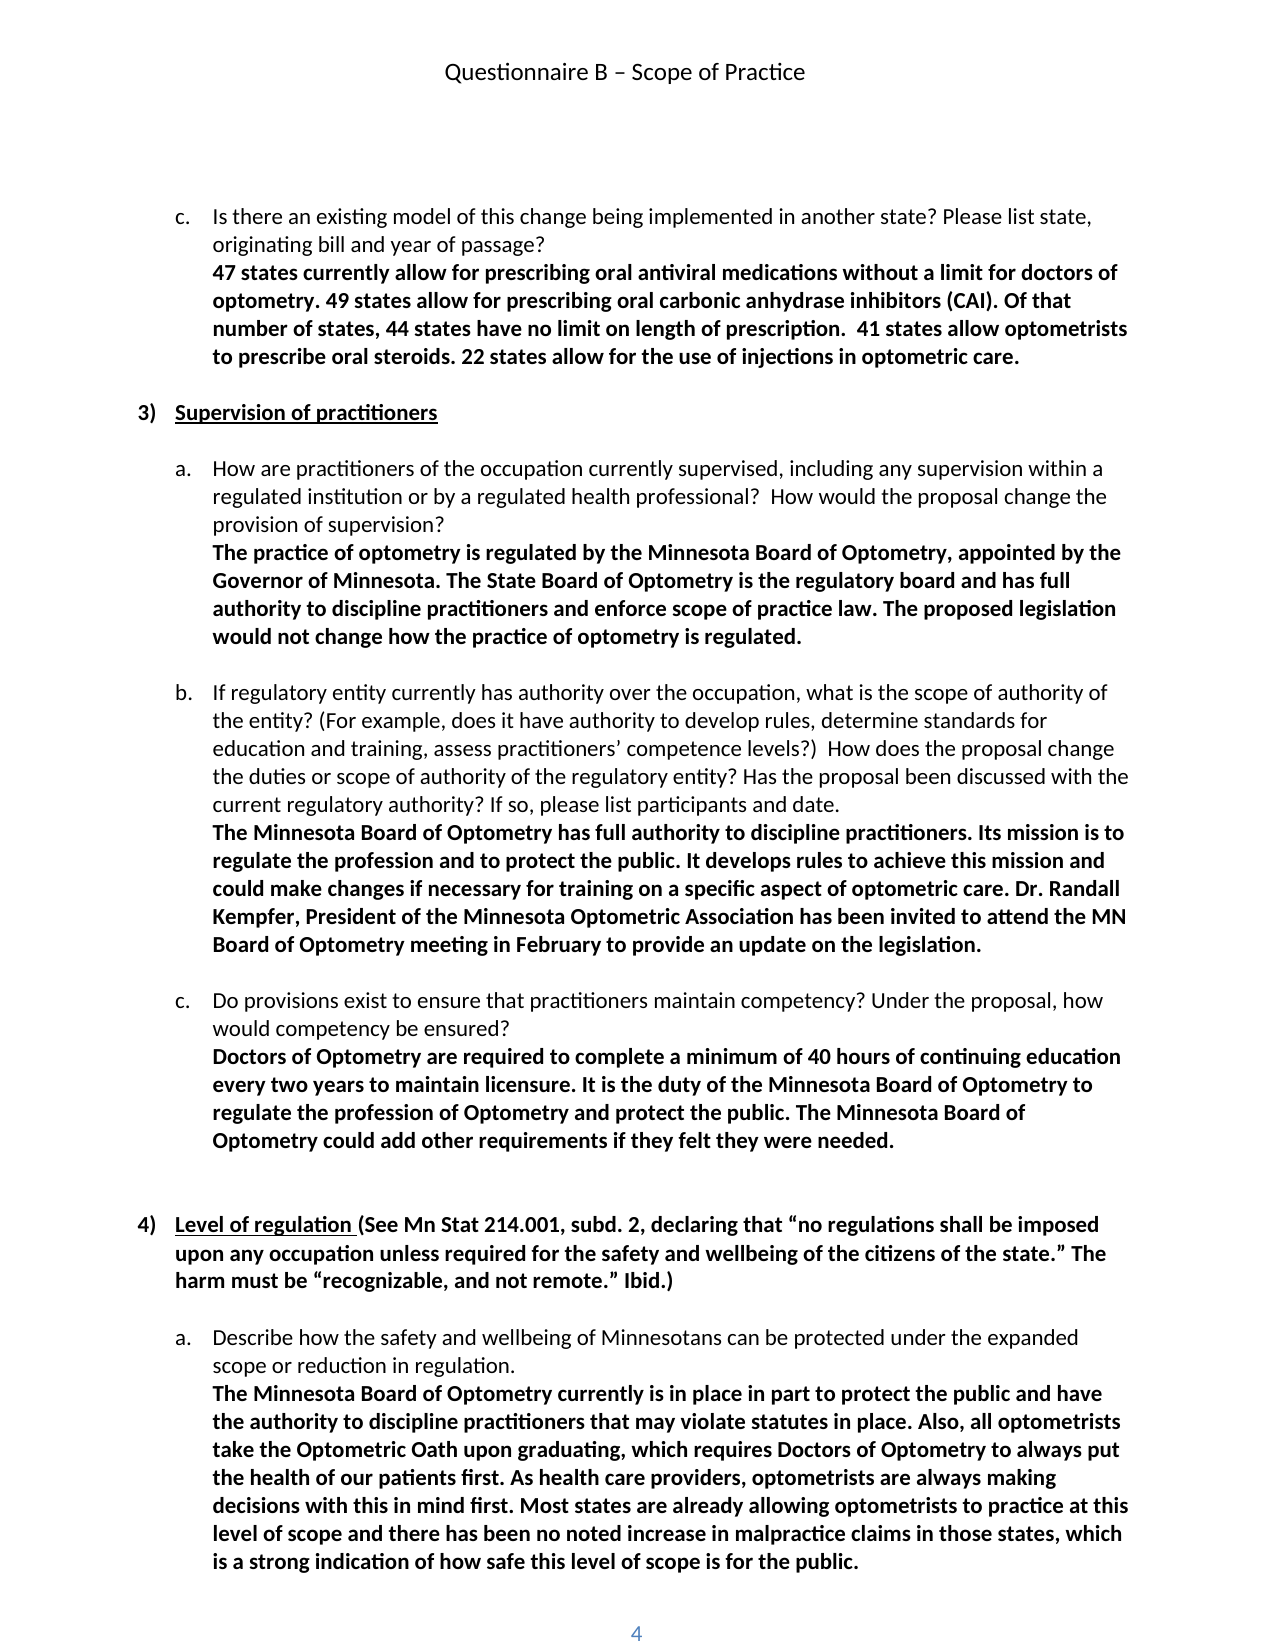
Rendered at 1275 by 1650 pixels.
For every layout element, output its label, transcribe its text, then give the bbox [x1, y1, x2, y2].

text The practice of optometry is regulated by the Minnesota Board of Optometry, appointed by the Governor of Minnesota. The State Board of Optometry is the regulatory board and has full authority to discipline practitioners and enforce scope of practice law. The proposed legislation would not change how the practice of optometry is regulated. [212, 538, 1135, 650]
list If regulatory entity currently has authority over the occupation, what is the scope of authority of the entity? (For example, does it have authority to develop rules, determine standards for education and training, assess practitioners’ competence levels?) How does the proposal change the duties or scope of authority of the regulatory entity? Has the proposal been discussed with the current regulatory authority? If so, please list participants and date. [175, 678, 1135, 818]
list Do provisions exist to ensure that practitioners maintain competency? Under the proposal, how would competency be ensured? [175, 986, 1135, 1042]
list How are practitioners of the occupation currently supervised, including any supervision within a regulated institution or by a regulated health professional? How would the proposal change the provision of supervision? [175, 454, 1135, 538]
list Supervision of practitioners [137, 398, 1135, 426]
list Level of regulation (See Mn Stat 214.001, subd. 2, declaring that “no regulations shall be imposed upon any occupation unless required for the safety and wellbeing of the citizens of the state.” The harm must be “recognizable, and not remote.” Ibid.) [137, 1211, 1135, 1295]
list Is there an existing model of this change being implemented in another state? Please list state, originating bill and year of passage? [175, 202, 1135, 258]
text The Minnesota Board of Optometry has full authority to discipline practitioners. Its mission is to regulate the profession and to protect the public. It develops rules to achieve this mission and could make changes if necessary for training on a specific aspect of optometric care. Dr. Randall Kempfer, President of the Minnesota Optometric Association has been invited to attend the MN Board of Optometry meeting in February to provide an update on the legislation. [212, 818, 1135, 958]
list Describe how the safety and wellbeing of Minnesotans can be protected under the expanded scope or reduction in regulation. [175, 1323, 1135, 1379]
text 47 states currently allow for prescribing oral antiviral medications without a limit for doctors of optometry. 49 states allow for prescribing oral carbonic anhydrase inhibitors (CAI). Of that number of states, 44 states have no limit on length of prescription. 41 states allow optometrists to prescribe oral steroids. 22 states allow for the use of injections in optometric care. [212, 258, 1135, 370]
text The Minnesota Board of Optometry currently is in place in part to protect the public and have the authority to discipline practitioners that may violate statutes in place. Also, all optometrists take the Optometric Oath upon graduating, which requires Doctors of Optometry to always put the health of our patients first. As health care providers, optometrists are always making decisions with this in mind first. Most states are already allowing optometrists to practice at this level of scope and there has been no noted increase in malpractice claims in those states, which is a strong indication of how safe this level of scope is for the public. [212, 1379, 1135, 1575]
text Doctors of Optometry are required to complete a minimum of 40 hours of continuing education every two years to maintain licensure. It is the duty of the Minnesota Board of Optometry to regulate the profession of Optometry and protect the public. The Minnesota Board of Optometry could add other requirements if they felt they were needed. [212, 1042, 1135, 1154]
